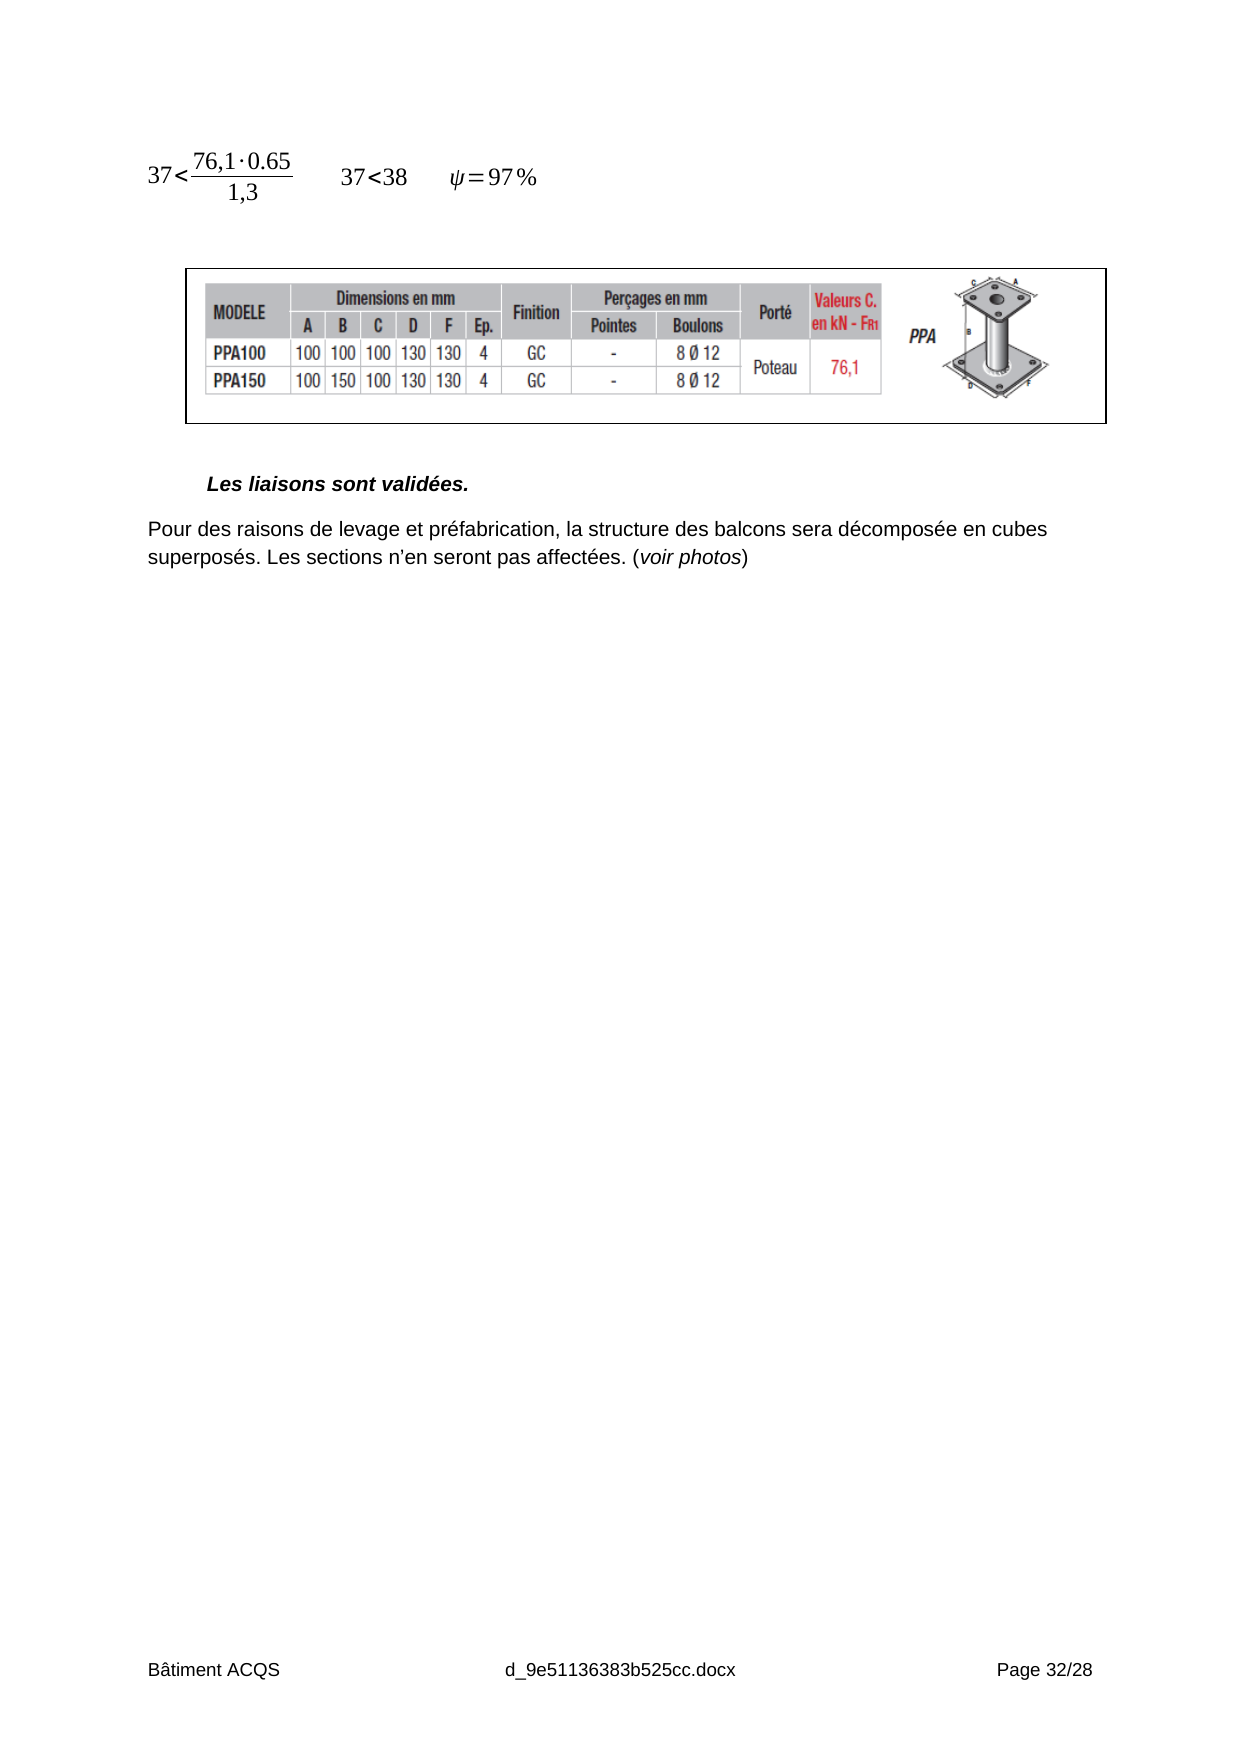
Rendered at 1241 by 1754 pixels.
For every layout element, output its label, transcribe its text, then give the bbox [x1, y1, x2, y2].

text Pour des raisons de levage et préfabrication, la structure des balcons sera décomposée en cubes superposés. Les sections n’en seront pas affectées. (voir photos) [148, 517, 1093, 568]
text Les liaisons sont validées. [207, 472, 1093, 496]
picture [201, 276, 1059, 403]
